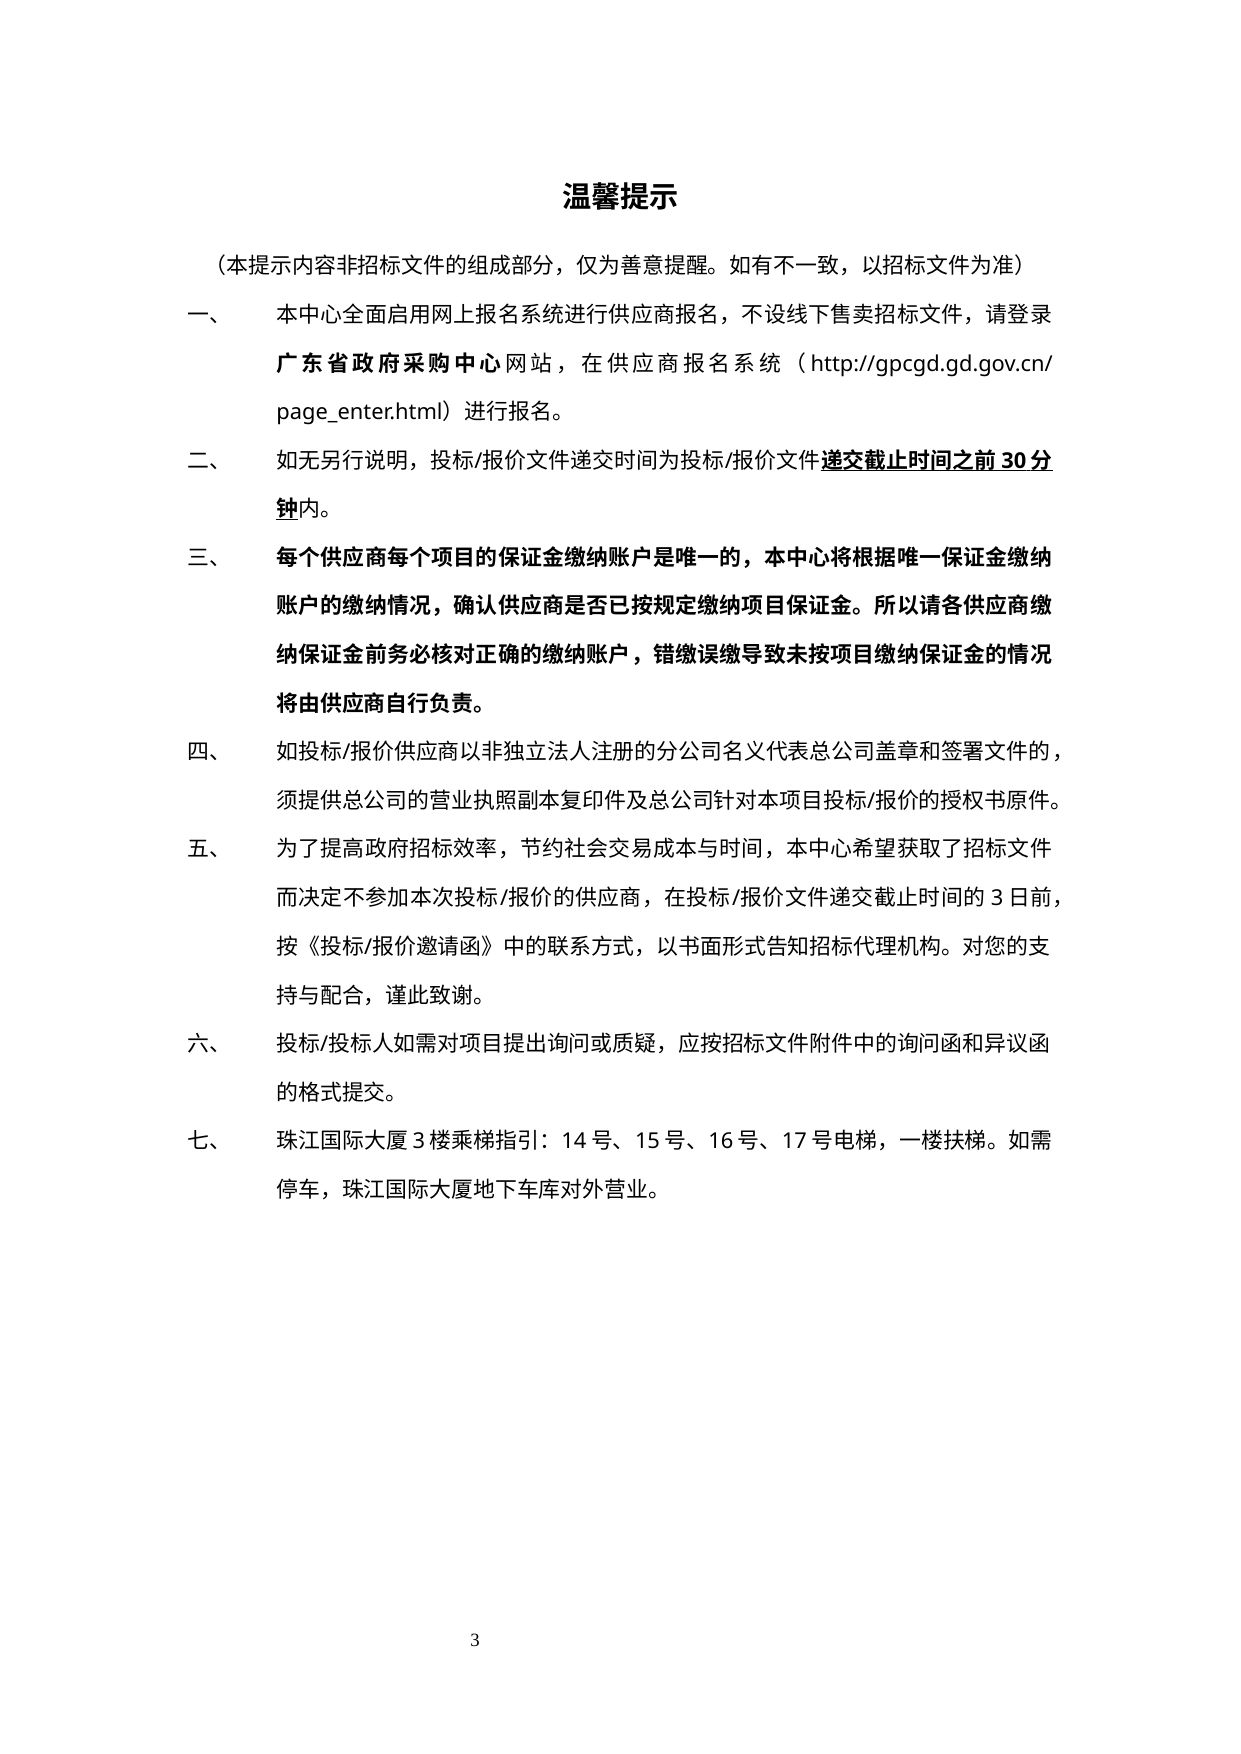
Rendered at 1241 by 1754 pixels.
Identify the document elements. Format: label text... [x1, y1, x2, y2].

list 如无另行说明，投标/报价文件递交时间为投标/报价文件递交截止时间之前30分钟内。 [187, 442, 1053, 523]
list 本中心全面启用网上报名系统进行供应商报名，不设线下售卖招标文件，请登录广东省政府采购中心网站，在供应商报名系统（http://gpcgd.gd.gov.cn/page_enter.html）进行报名。 [187, 296, 1053, 426]
list 如投标/报价供应商以非独立法人注册的分公司名义代表总公司盖章和签署文件的，须提供总公司的营业执照副本复印件及总公司针对本项目投标/报价的授权书原件。 [187, 734, 1053, 815]
list 投标/投标人如需对项目提出询问或质疑，应按招标文件附件中的询问函和异议函的格式提交。 [187, 1026, 1053, 1107]
list 珠江国际大厦3楼乘梯指引：14号、15号、16号、17号电梯，一楼扶梯。如需停车，珠江国际大厦地下车库对外营业。 [187, 1123, 1053, 1204]
list 为了提高政府招标效率，节约社会交易成本与时间，本中心希望获取了招标文件而决定不参加本次投标/报价的供应商，在投标/报价文件递交截止时间的3日前，按《投标/报价邀请函》中的联系方式，以书面形式告知招标代理机构。对您的支持与配合，谨此致谢。 [187, 831, 1053, 1010]
text 温馨提示 [187, 162, 1053, 227]
text （本提示内容非招标文件的组成部分，仅为善意提醒。如有不一致，以招标文件为准） [187, 248, 1053, 281]
list 每个供应商每个项目的保证金缴纳账户是唯一的，本中心将根据唯一保证金缴纳账户的缴纳情况，确认供应商是否已按规定缴纳项目保证金。所以请各供应商缴纳保证金前务必核对正确的缴纳账户，错缴误缴导致未按项目缴纳保证金的情况将由供应商自行负责。 [187, 539, 1053, 718]
